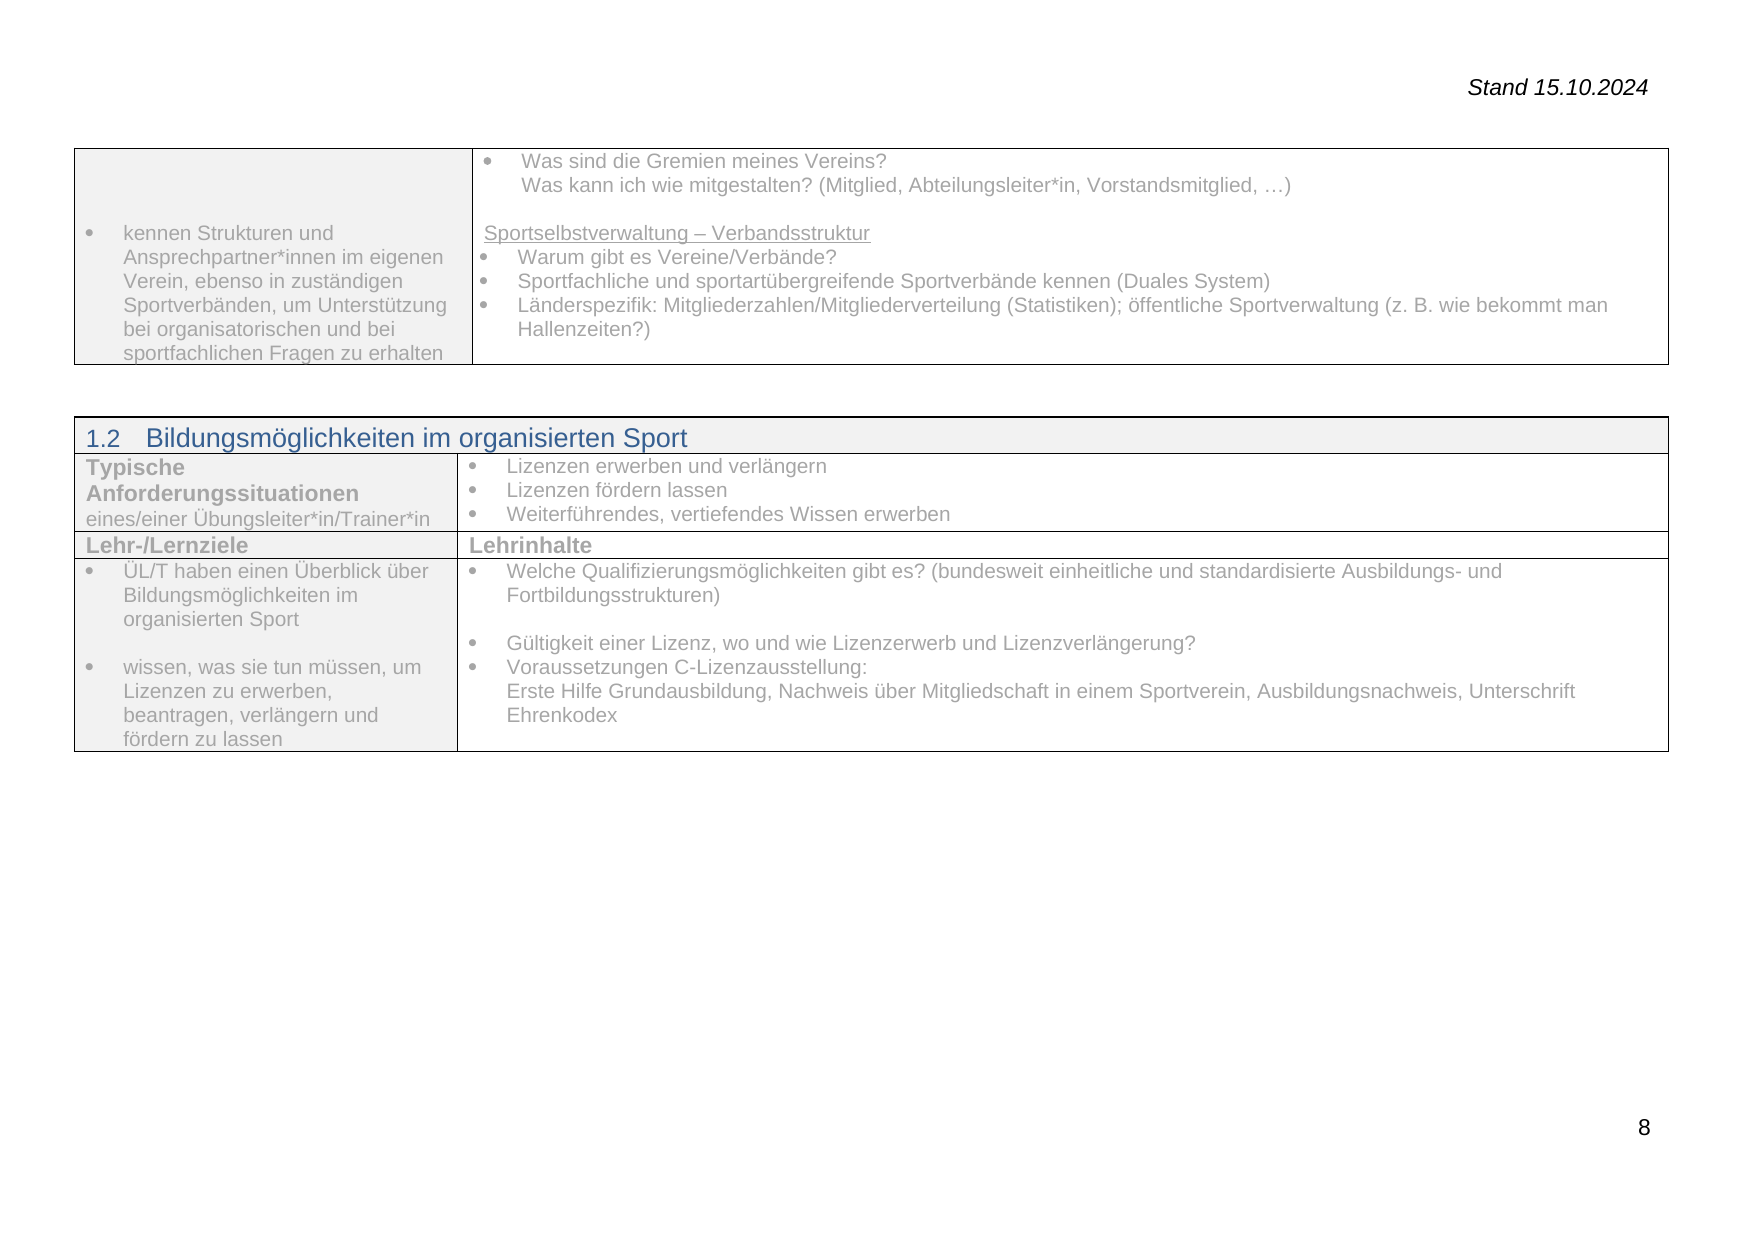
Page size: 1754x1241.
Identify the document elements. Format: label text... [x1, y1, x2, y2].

table_cell ÜL/T haben einen Überblick über Bildungsmöglichkeiten im organisierten Sport wissen, was sie tun müssen, um Lizenzen zu erwerben, beantragen, verlängern und fördern zu lassen [75, 559, 457, 751]
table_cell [75, 149, 472, 364]
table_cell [473, 149, 1668, 364]
table_header Bildungsmöglichkeiten im organisierten Sport [75, 418, 1668, 453]
table_cell Lehr-/Lernziele [75, 532, 457, 558]
table_cell Welche Qualifizierungsmöglichkeiten gibt es? (bundesweit einheitliche und standardisierte Ausbildungs- und Fortbildungsstrukturen) Gültigkeit einer Lizenz, wo und wie Lizenzerwerb und Lizenzverlängerung? Voraussetzungen C-Lizenzausstellung: Erste Hilfe Grundausbildung, Nachweis über Mitgliedschaft in einem Sportverein, Ausbildungsnachweis, Unterschrift Ehrenkodex [458, 559, 1668, 751]
table_cell Lehrinhalte [458, 532, 1668, 558]
table_cell Lizenzen erwerben und verlängern Lizenzen fördern lassen Weiterführendes, vertiefendes Wissen erwerben [458, 454, 1668, 531]
table_cell Typische Anforderungssituationen eines/einer Übungsleiter*in/Trainer*in [75, 454, 457, 531]
